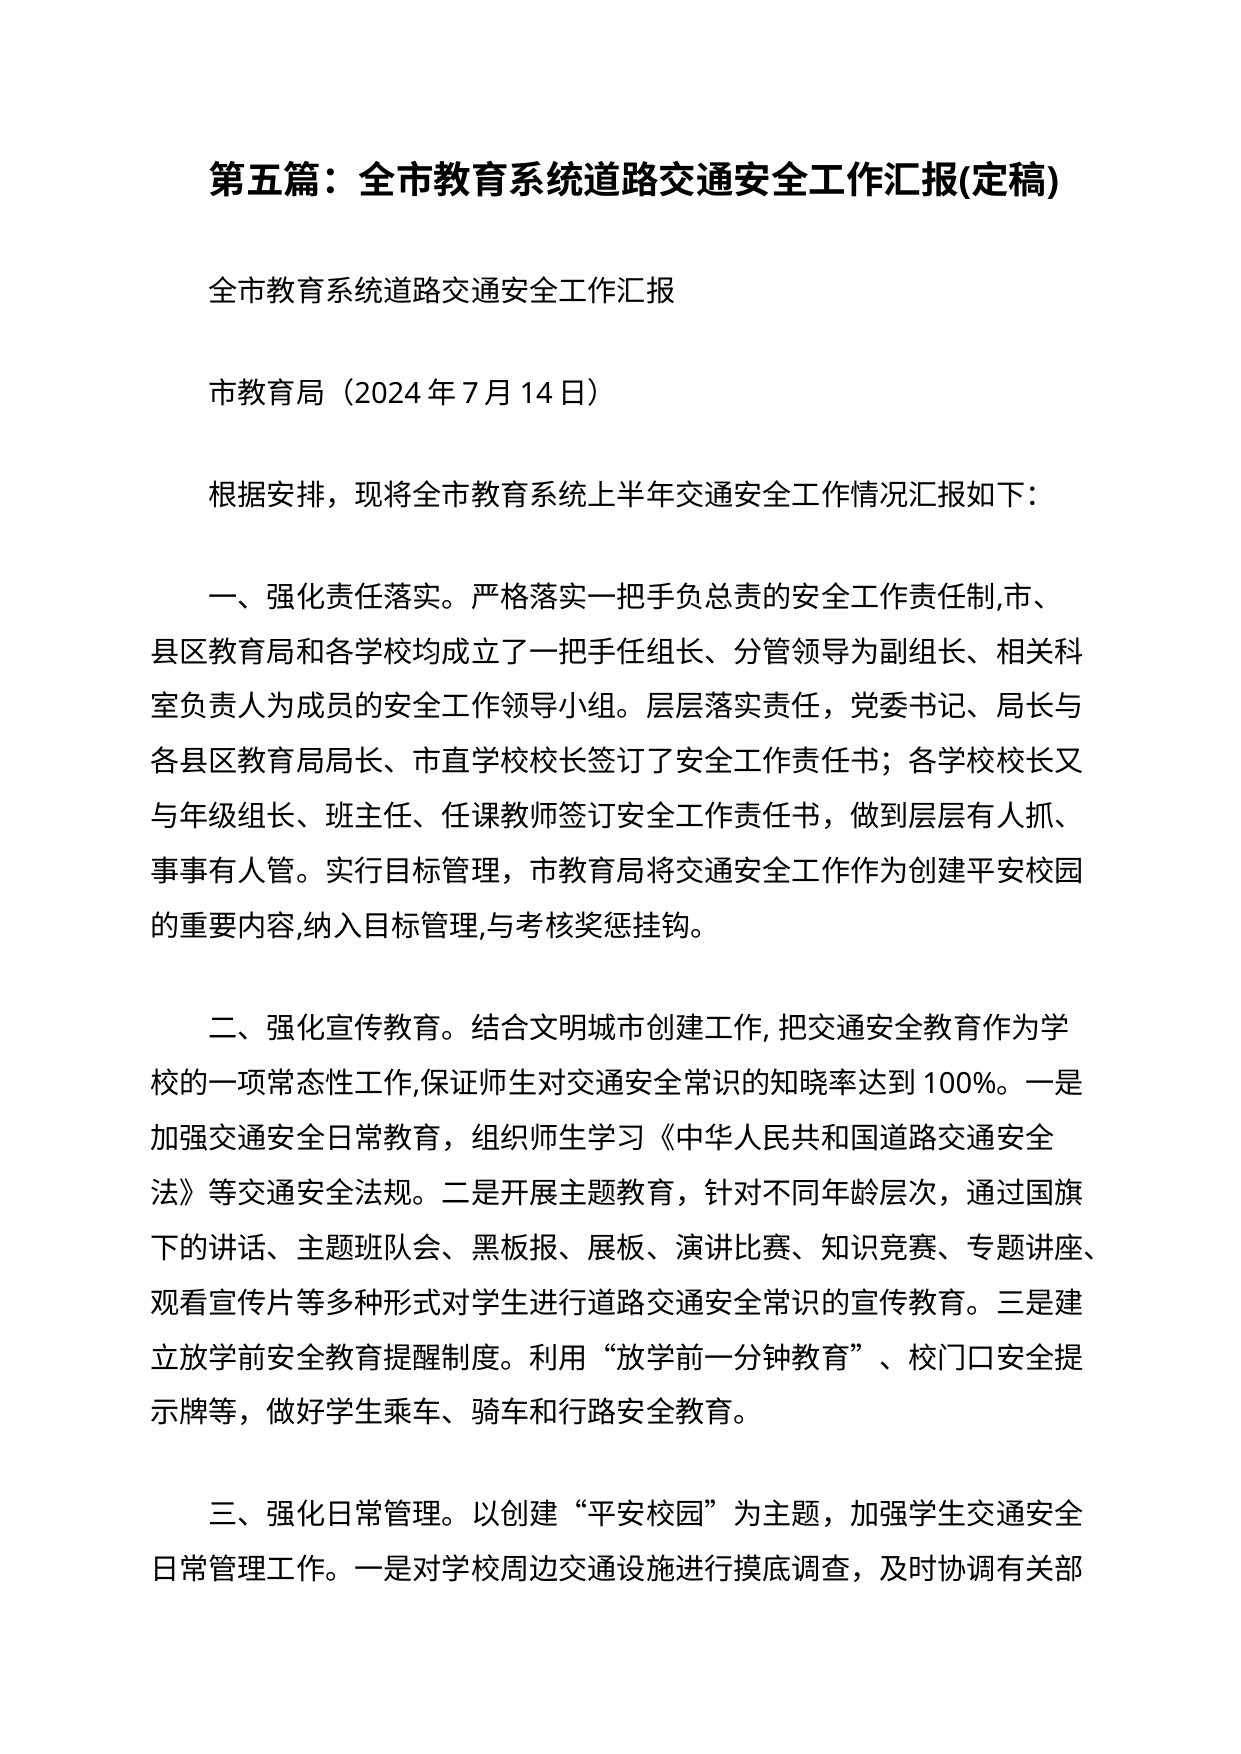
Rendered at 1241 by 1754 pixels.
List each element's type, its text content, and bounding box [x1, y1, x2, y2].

text 第五篇：全市教育系统道路交通安全工作汇报(定稿) [150, 150, 1090, 204]
text 根据安排，现将全市教育系统上半年交通安全工作情况汇报如下： [150, 471, 1090, 514]
text 全市教育系统道路交通安全工作汇报 [150, 268, 1090, 310]
text 一、强化责任落实。严格落实一把手负总责的安全工作责任制,市、县区教育局和各学校均成立了一把手任组长、分管领导为副组长、相关科室负责人为成员的安全工作领导小组。层层落实责任，党委书记、局长与各县区教育局局长、市直学校校长签订了安全工作责任书；各学校校长又与年级组长、班主任、任课教师签订安全工作责任书，做到层层有人抓、事事有人管。实行目标管理，市教育局将交通安全工作作为创建平安校园的重要内容,纳入目标管理,与考核奖惩挂钩。 [150, 573, 1090, 945]
text 二、强化宣传教育。结合文明城市创建工作, 把交通安全教育作为学校的一项常态性工作,保证师生对交通安全常识的知晓率达到100%。一是加强交通安全日常教育，组织师生学习《中华人民共和国道路交通安全法》等交通安全法规。二是开展主题教育，针对不同年龄层次，通过国旗下的讲话、主题班队会、黑板报、展板、演讲比赛、知识竞赛、专题讲座、观看宣传片等多种形式对学生进行道路交通安全常识的宣传教育。三是建立放学前安全教育提醒制度。利用“放学前一分钟教育”、校门口安全提示牌等，做好学生乘车、骑车和行路安全教育。 [150, 1004, 1090, 1431]
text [150, 1491, 1090, 1588]
text 市教育局（2024年7月14日） [150, 369, 1090, 412]
